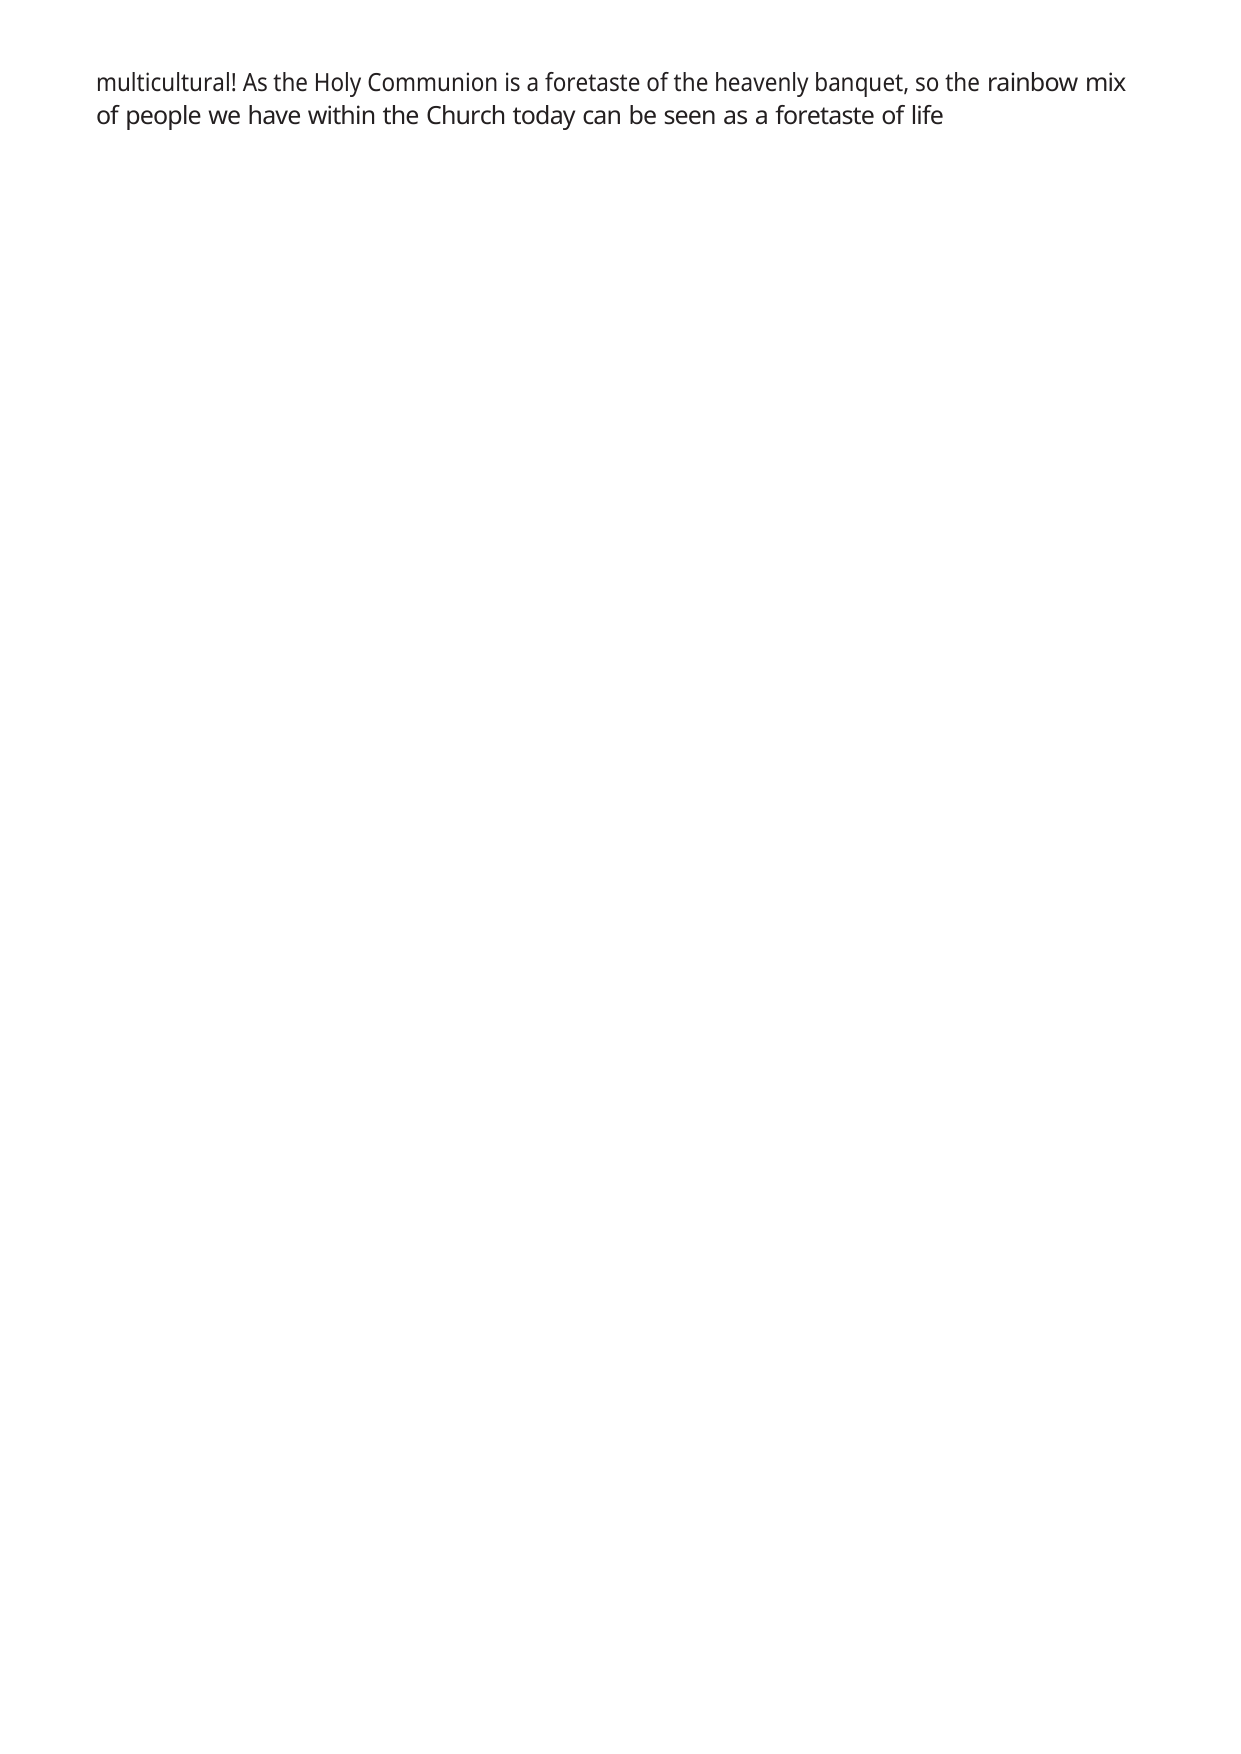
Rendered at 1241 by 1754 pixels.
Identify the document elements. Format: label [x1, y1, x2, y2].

text [96, 64, 1144, 131]
